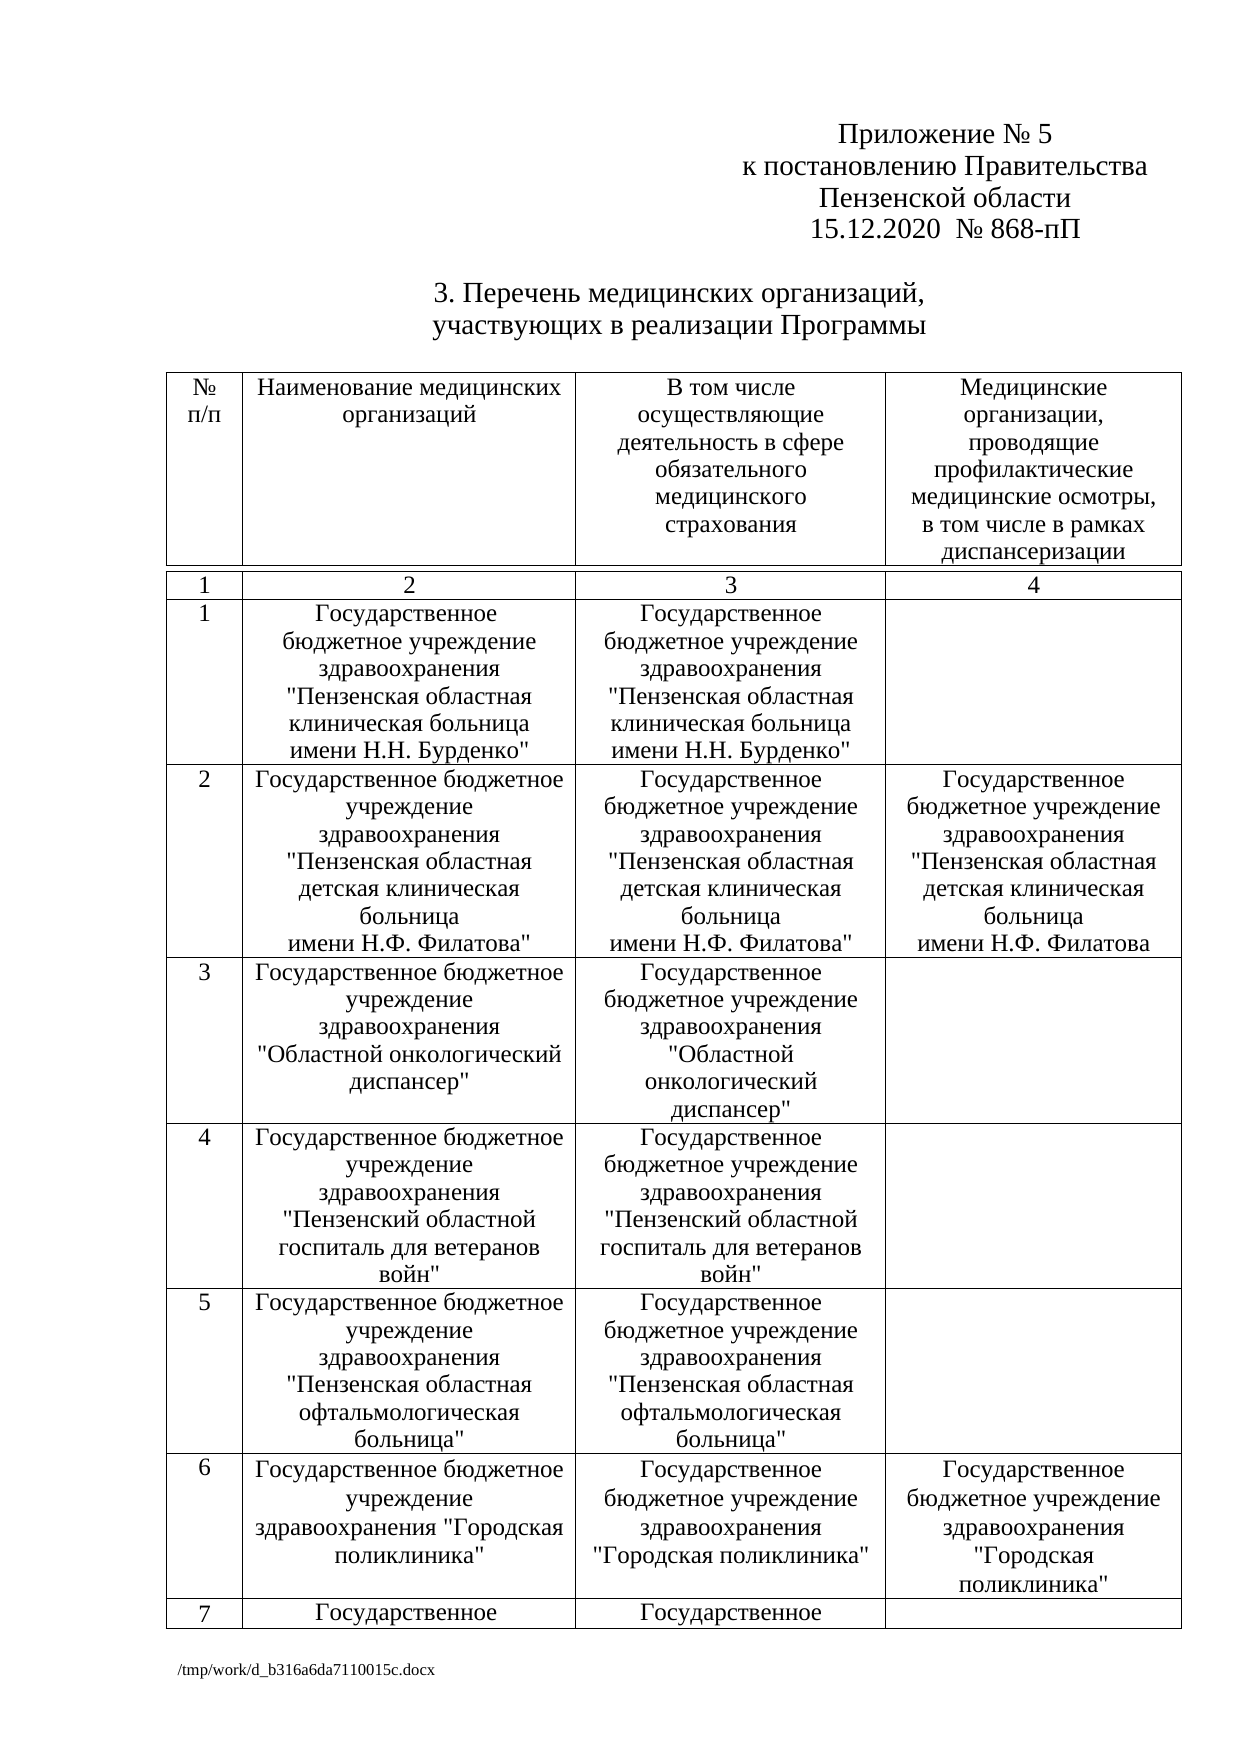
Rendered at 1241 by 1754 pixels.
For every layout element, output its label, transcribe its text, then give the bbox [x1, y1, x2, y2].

table_cell 2 [167, 765, 242, 957]
title участвующих в реализации Программы [177, 309, 1181, 341]
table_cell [576, 1599, 885, 1628]
table_header 1 [167, 572, 242, 599]
table_cell Государственное бюджетное учреждение здравоохранения "Пензенская областная детская клиническая больница имени Н.Ф. Филатова [886, 765, 1181, 957]
table_header Наименование медицинских организаций [243, 373, 575, 565]
text к постановлению Правительства [709, 150, 1181, 182]
table_cell 7 [167, 1599, 242, 1628]
table_header Медицинские организации, проводящие профилактические медицинские осмотры, в том числе в рамках диспансеризации [886, 373, 1181, 565]
title 3. Перечень медицинских организаций, [177, 277, 1181, 309]
table_cell Государственное бюджетное учреждение здравоохранения "Пензенский областной госпиталь для ветеранов войн" [243, 1124, 575, 1288]
table_cell 5 [167, 1289, 242, 1453]
table_cell [886, 600, 1181, 764]
table_cell Государственное бюджетное учреждение здравоохранения "Городская поликлиника" [243, 1454, 575, 1598]
table_cell 4 [167, 1124, 242, 1288]
table_header 2 [243, 572, 575, 599]
table_cell Государственное бюджетное учреждение здравоохранения "Пензенская областная офтальмологическая больница" [243, 1289, 575, 1453]
table_cell Государственное бюджетное учреждение здравоохранения "Областной онкологический диспансер" [243, 958, 575, 1122]
table_cell Государственное бюджетное учреждение здравоохранения "Пензенская областная клиническая больница имени Н.Н. Бурденко" [576, 600, 885, 764]
table_header 3 [576, 572, 885, 599]
table_cell [886, 1599, 1181, 1628]
table_cell Государственное бюджетное учреждение здравоохранения "Пензенская областная клиническая больница имени Н.Н. Бурденко" [243, 600, 575, 764]
table_cell [886, 1124, 1181, 1288]
table_cell 6 [167, 1454, 242, 1598]
table_cell Государственное бюджетное учреждение здравоохранения "Пензенский областной госпиталь для ветеранов войн" [576, 1124, 885, 1288]
table_cell Государственное бюджетное учреждение здравоохранения "Пензенская областная детская клиническая больница имени Н.Ф. Филатова" [243, 765, 575, 957]
table_cell Государственное бюджетное учреждение здравоохранения "Городская поликлиника" [886, 1454, 1181, 1598]
table_cell Государственное бюджетное учреждение здравоохранения "Пензенская областная офтальмологическая больница" [576, 1289, 885, 1453]
text Приложение № 5 [709, 118, 1181, 150]
table_cell Государственное бюджетное учреждение здравоохранения "Пензенская областная детская клиническая больница имени Н.Ф. Филатова" [576, 765, 885, 957]
table_header В том числе осуществляющие деятельность в сфере обязательного медицинского страхования [576, 373, 885, 565]
text 15.12.2020 № 868-пП [709, 213, 1181, 245]
table_cell Государственное бюджетное учреждение здравоохранения "Городская поликлиника" [576, 1454, 885, 1598]
text Пензенской области [709, 182, 1181, 213]
table_cell [886, 1289, 1181, 1453]
table_header 4 [886, 572, 1181, 599]
table_header № п/п [167, 373, 242, 565]
table_cell Государственное бюджетное учреждение здравоохранения "Областной онкологический диспансер" [576, 958, 885, 1122]
table_cell 1 [167, 600, 242, 764]
table_cell 3 [167, 958, 242, 1122]
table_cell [243, 1599, 575, 1628]
table_cell [886, 958, 1181, 1122]
